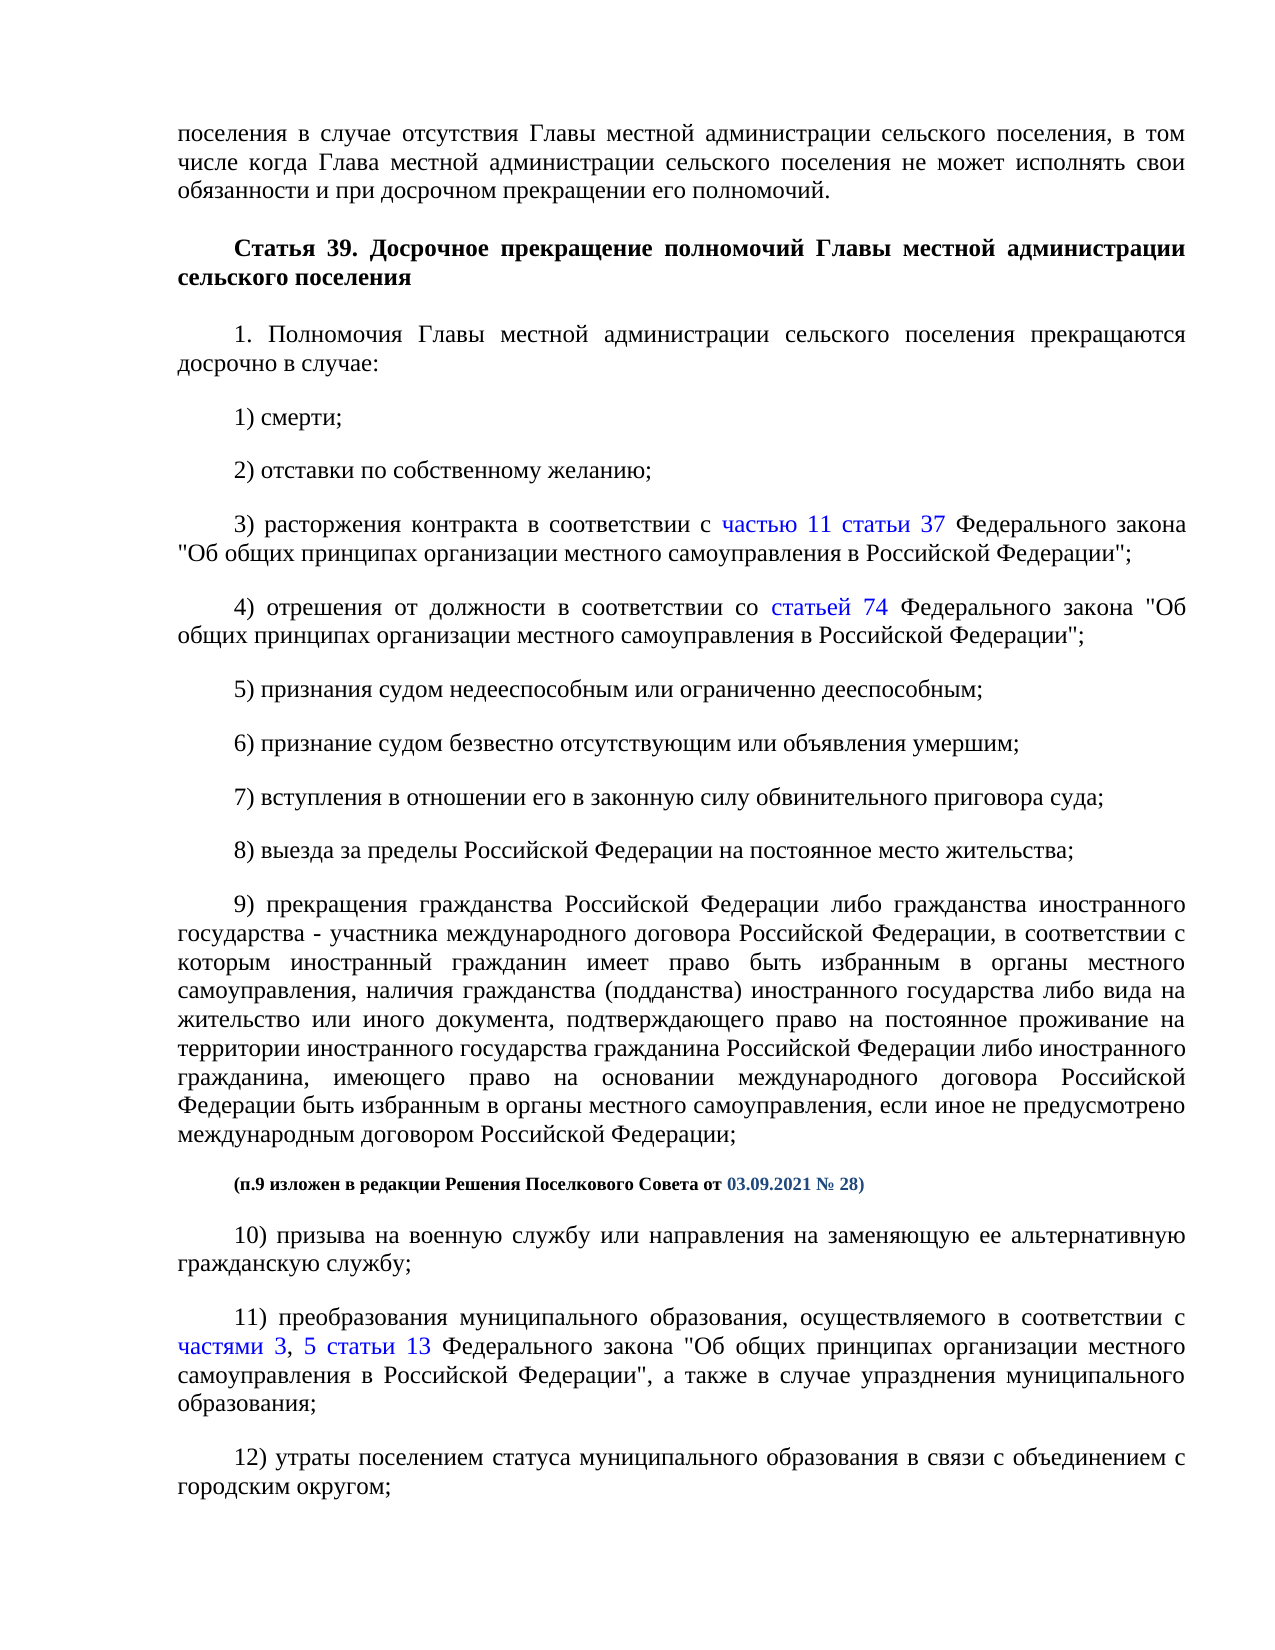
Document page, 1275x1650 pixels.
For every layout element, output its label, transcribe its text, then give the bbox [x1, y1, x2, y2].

text 9) прекращения гражданства Российской Федерации либо гражданства иностранного государства - участника международного договора Российской Федерации, в соответствии с которым иностранный гражданин имеет право быть избранным в органы местного самоуправления, наличия гражданства (подданства) иностранного государства либо вида на жительство или иного документа, подтверждающего право на постоянное проживание на территории иностранного государства гражданина Российской Федерации либо иностранного гражданина, имеющего право на основании международного договора Российской Федерации быть избранным в органы местного самоуправления, если иное не предусмотрено международным договором Российской Федерации; [177, 889, 1186, 1148]
text 4) отрешения от должности в соответствии со статьей 74 Федерального закона "Об общих принципах организации местного самоуправления в Российской Федерации"; [177, 592, 1186, 649]
text 5) признания судом недееспособным или ограниченно дееспособным; [177, 674, 1186, 703]
text (п.9 изложен в редакции Решения Поселкового Совета от 03.09.2021 № 28) [177, 1173, 1186, 1195]
text 1) смерти; [177, 402, 1186, 431]
text 12) утраты поселением статуса муниципального образования в связи с объединением с городским округом; [177, 1442, 1186, 1500]
text 3) расторжения контракта в соответствии с частью 11 статьи 37 Федерального закона "Об общих принципах организации местного самоуправления в Российской Федерации"; [177, 509, 1186, 567]
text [177, 118, 1186, 204]
text 10) призыва на военную службу или направления на заменяющую ее альтернативную гражданскую службу; [177, 1220, 1186, 1277]
text 8) выезда за пределы Российской Федерации на постоянное место жительства; [177, 836, 1186, 864]
text 2) отставки по собственному желанию; [177, 456, 1186, 484]
text 7) вступления в отношении его в законную силу обвинительного приговора суда; [177, 782, 1186, 811]
text 6) признание судом безвестно отсутствующим или объявления умершим; [177, 728, 1186, 757]
text 11) преобразования муниципального образования, осуществляемого в соответствии с частями 3, 5 статьи 13 Федерального закона "Об общих принципах организации местного самоуправления в Российской Федерации", а также в случае упразднения муниципального образования; [177, 1302, 1186, 1417]
text 1. Полномочия Главы местной администрации сельского поселения прекращаются досрочно в случае: [177, 319, 1186, 377]
text Статья 39. Досрочное прекращение полномочий Главы местной администрации сельского поселения [177, 233, 1186, 291]
